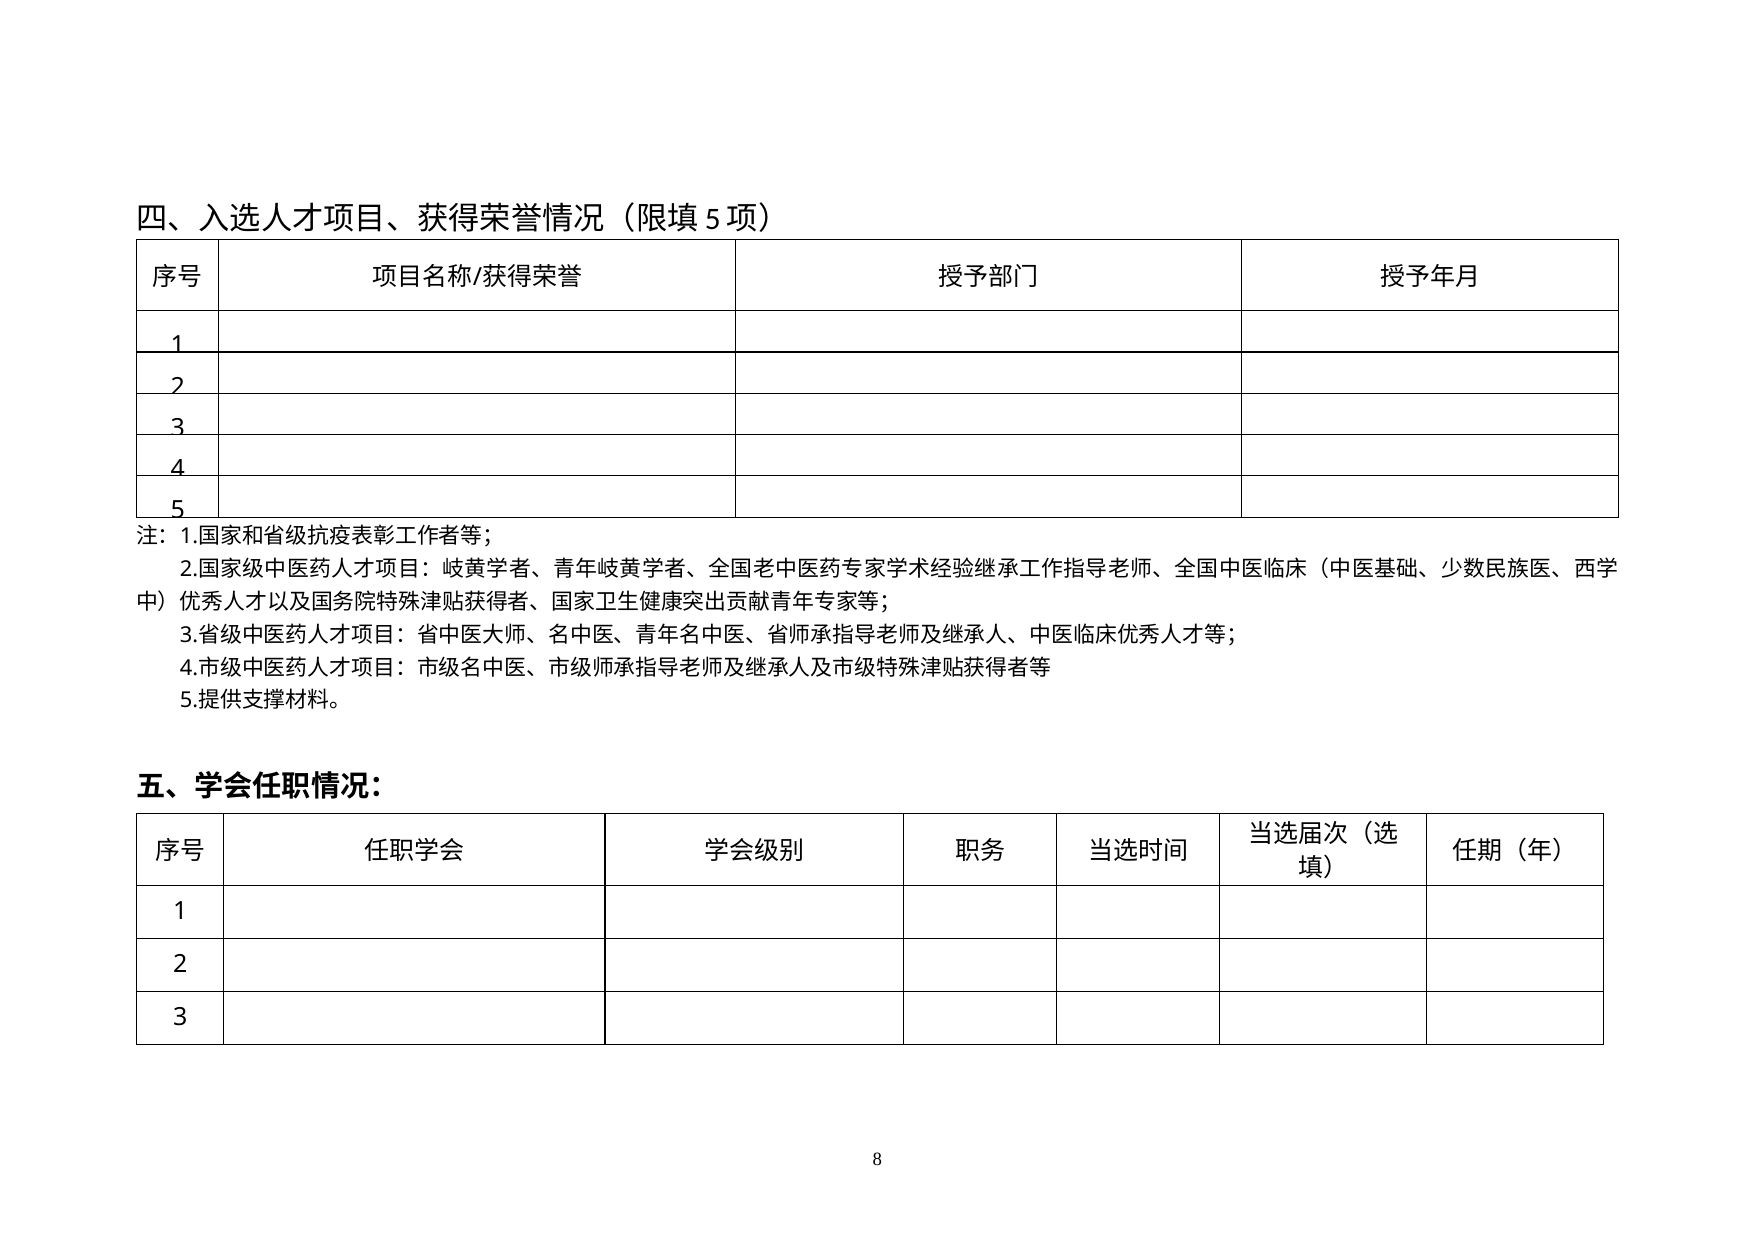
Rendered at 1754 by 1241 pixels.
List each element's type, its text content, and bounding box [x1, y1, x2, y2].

table_cell [736, 476, 1241, 517]
table_header 项目名称/获得荣誉 [219, 240, 735, 310]
text 3.省级中医药人才项目：省中医大师、名中医、青年名中医、省师承指导老师及继承人、中医临床优秀人才等； [136, 616, 1618, 649]
text 注：1.国家和省级抗疫表彰工作者等； [136, 518, 1618, 551]
table_cell [1242, 435, 1618, 475]
table_cell 1 [137, 886, 223, 938]
table_cell 3 [137, 992, 223, 1044]
table_cell [1220, 992, 1426, 1044]
table_cell [1427, 939, 1603, 991]
table_header 授予年月 [1242, 240, 1618, 310]
table_cell [219, 394, 735, 434]
table_cell 5 [137, 476, 218, 517]
table_cell [1427, 886, 1603, 938]
table_cell [736, 394, 1241, 434]
table_cell [736, 435, 1241, 475]
table_header 职务 [904, 814, 1056, 885]
table_cell [1242, 394, 1618, 434]
table_cell [224, 886, 604, 938]
table_cell [1057, 939, 1219, 991]
table_cell [1220, 886, 1426, 938]
table_cell [1427, 992, 1603, 1044]
table_cell 4 [137, 435, 218, 475]
table_cell [219, 311, 735, 351]
table_cell [224, 939, 604, 991]
table_cell [606, 939, 903, 991]
table_cell [219, 353, 735, 393]
list 五、学会任职情况： [136, 762, 1618, 804]
table_cell [219, 476, 735, 517]
text 四、入选人才项目、获得荣誉情况（限填5项） [136, 193, 1618, 239]
table_cell 2 [137, 353, 218, 393]
table_header 当选时间 [1057, 814, 1219, 885]
table_cell 1 [137, 311, 218, 351]
table_header 学会级别 [606, 814, 903, 885]
table_cell [1242, 353, 1618, 393]
table_header 序号 [137, 814, 223, 885]
table_cell [1242, 476, 1618, 517]
table_cell [219, 435, 735, 475]
table_header 任职学会 [224, 814, 604, 885]
table_cell [1057, 992, 1219, 1044]
text 4.市级中医药人才项目：市级名中医、市级师承指导老师及继承人及市级特殊津贴获得者等 [136, 649, 1618, 682]
table_cell [1242, 311, 1618, 351]
table_cell [736, 311, 1241, 351]
table_cell [904, 886, 1056, 938]
table_header 序号 [137, 240, 218, 310]
table_cell [1057, 886, 1219, 938]
table_header 任期（年） [1427, 814, 1603, 885]
table_cell [904, 992, 1056, 1044]
table_cell [904, 939, 1056, 991]
table_cell [1220, 939, 1426, 991]
table_cell [606, 992, 903, 1044]
table_cell 2 [137, 939, 223, 991]
table_cell [224, 992, 604, 1044]
table_cell [736, 353, 1241, 393]
table_cell [606, 886, 903, 938]
table_header 当选届次（选填） [1220, 814, 1426, 885]
table_header 授予部门 [736, 240, 1241, 310]
text 5.提供支撑材料。 [136, 682, 1618, 715]
text 2.国家级中医药人才项目：岐黄学者、青年岐黄学者、全国老中医药专家学术经验继承工作指导老师、全国中医临床（中医基础、少数民族医、西学中）优秀人才以及国务院特殊津贴获得者、国家卫生健康突出贡献青年专家等； [136, 551, 1618, 616]
table_cell 3 [137, 394, 218, 434]
